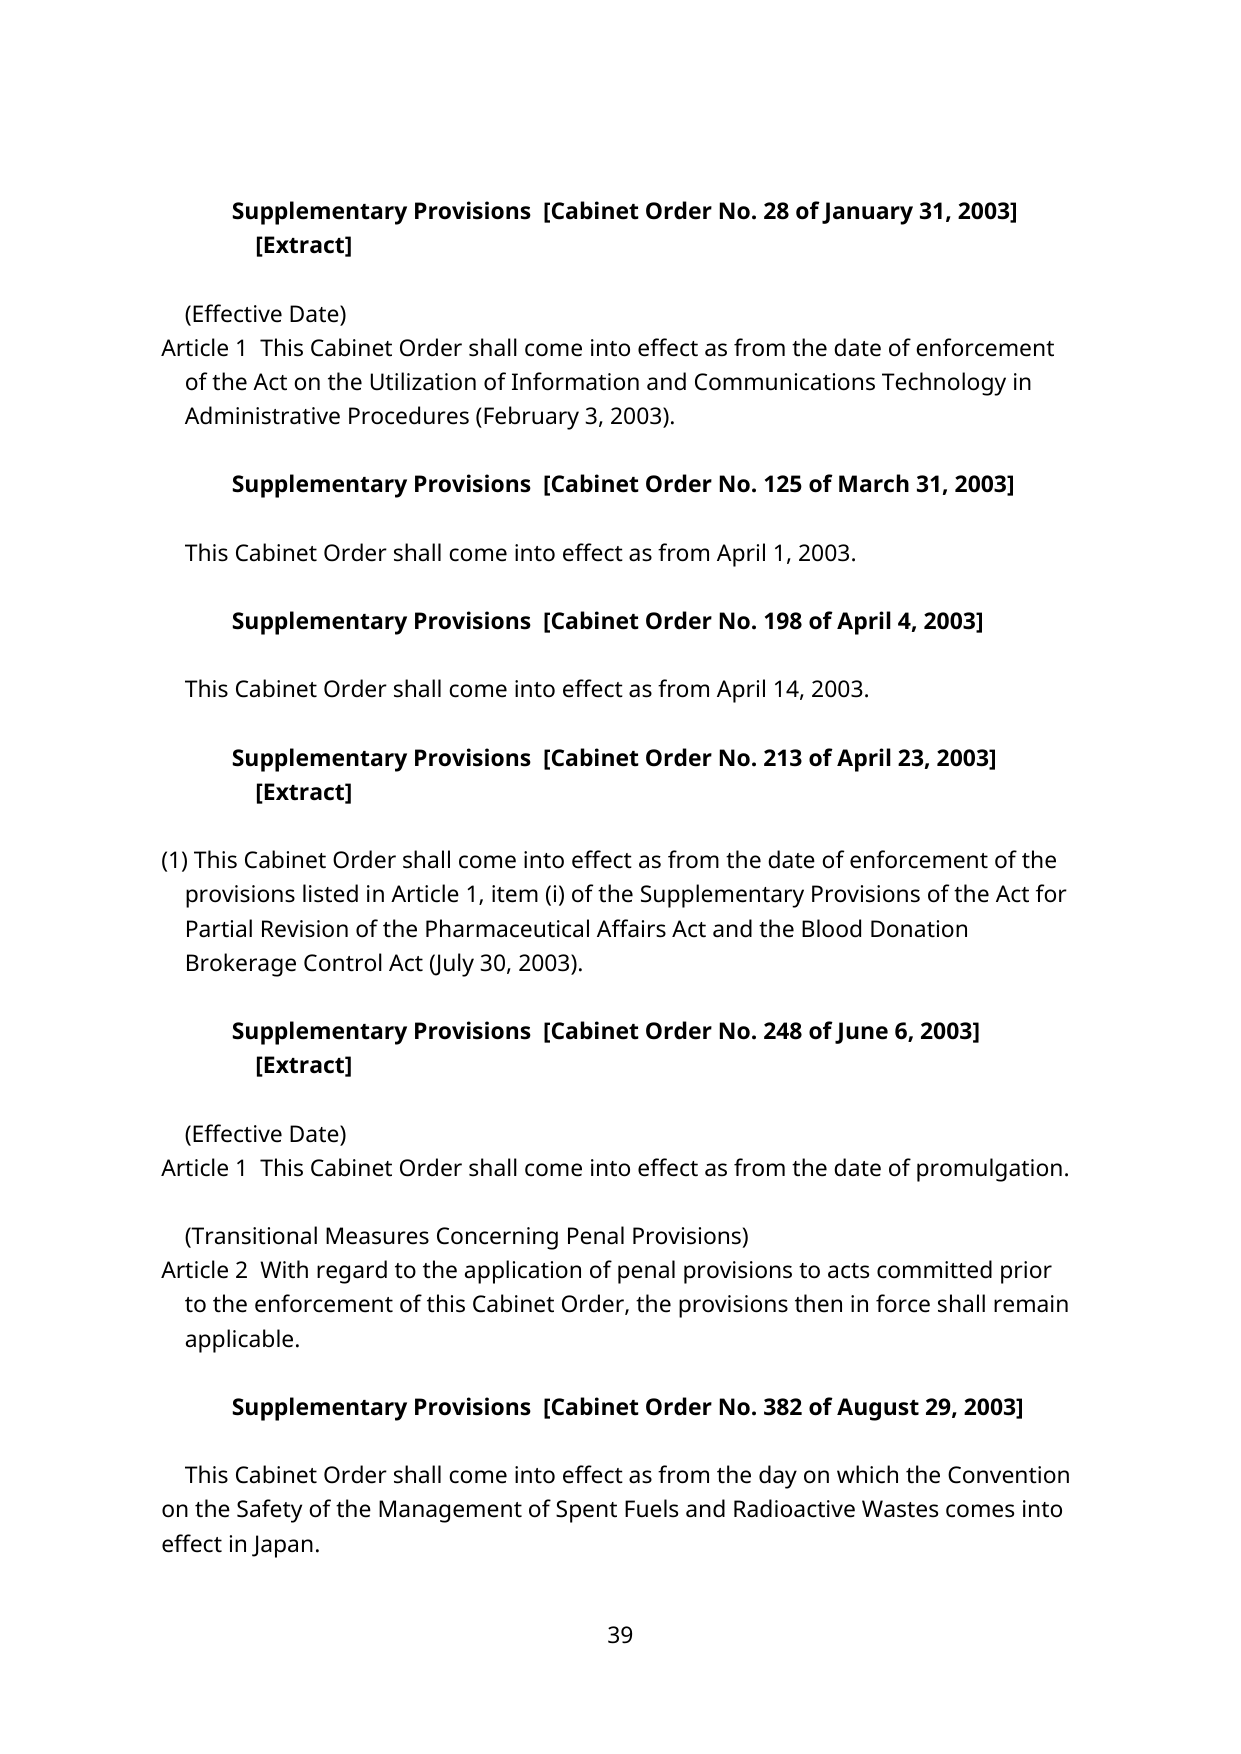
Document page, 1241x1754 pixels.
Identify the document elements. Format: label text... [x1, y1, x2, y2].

text Supplementary Provisions [Cabinet Order No. 382 of August 29, 2003] [230, 1389, 1079, 1424]
text Supplementary Provisions [Cabinet Order No. 213 of April 23, 2003] [Extract] [230, 740, 1079, 809]
text (Effective Date) [184, 1116, 1079, 1150]
text This Cabinet Order shall come into effect as from the day on which the Convention on the Safety of the Management of Spent Fuels and Radioactive Wastes comes into effect in Japan. [161, 1458, 1079, 1560]
text (1) This Cabinet Order shall come into effect as from the date of enforcement of the provisions listed in Article 1, item (i) of the Supplementary Provisions of the Act for Partial Revision of the Pharmaceutical Affairs Act and the Blood Donation Brokerage Control Act (July 30, 2003). [161, 843, 1079, 979]
text Supplementary Provisions [Cabinet Order No. 248 of June 6, 2003] [Extract] [230, 1014, 1079, 1082]
text Article 2 With regard to the application of penal provisions to acts committed prior to the enforcement of this Cabinet Order, the provisions then in force shall remain applicable. [161, 1253, 1079, 1355]
text Article 1 This Cabinet Order shall come into effect as from the date of enforcement of the Act on the Utilization of Information and Communications Technology in Administrative Procedures (February 3, 2003). [161, 330, 1079, 433]
text (Transitional Measures Concerning Penal Provisions) [184, 1219, 1079, 1253]
text Article 1 This Cabinet Order shall come into effect as from the date of promulgation. [161, 1150, 1079, 1184]
text (Effective Date) [184, 296, 1079, 330]
text Supplementary Provisions [Cabinet Order No. 28 of January 31, 2003] [Extract] [230, 194, 1079, 262]
text Supplementary Provisions [Cabinet Order No. 125 of March 31, 2003] [230, 467, 1079, 501]
text Supplementary Provisions [Cabinet Order No. 198 of April 4, 2003] [230, 604, 1079, 638]
text This Cabinet Order shall come into effect as from April 14, 2003. [161, 672, 1079, 706]
text This Cabinet Order shall come into effect as from April 1, 2003. [161, 535, 1079, 569]
